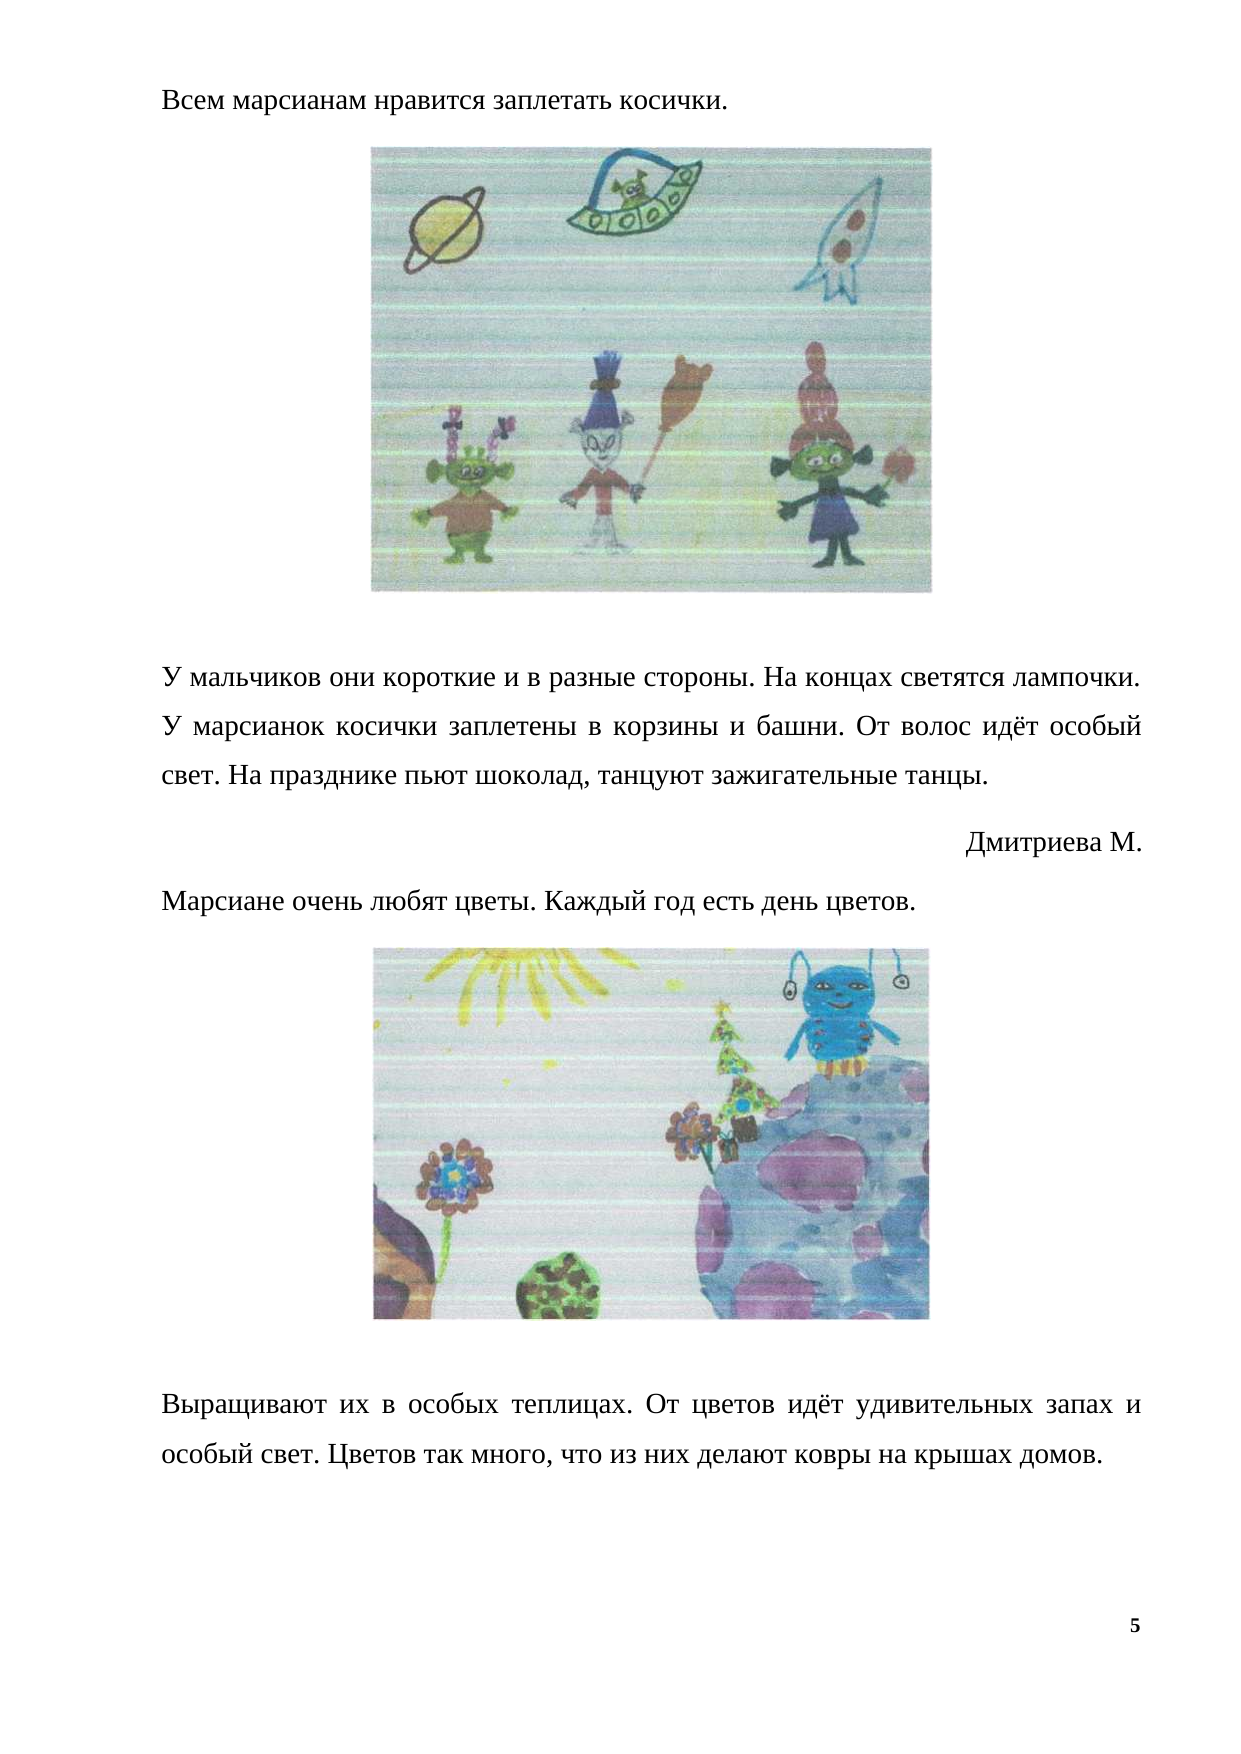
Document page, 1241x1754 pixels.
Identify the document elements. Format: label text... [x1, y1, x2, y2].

text Всем марсианам нравится заплетать косички. [161, 86, 1143, 115]
picture [372, 947, 931, 1321]
text Марсиане очень любят цветы. Каждый год есть день цветов. [161, 887, 1143, 916]
text Дмитриева М. [161, 828, 1143, 858]
text У мальчиков они короткие и в разные стороны. На концах светятся лампочки. У марсианок косички заплетены в корзины и башни. От волос идёт особый свет. На празднике пьют шоколад, танцуют зажигательные танцы. [161, 647, 1143, 794]
text Выращивают их в особых теплицах. От цветов идёт удивительных запах и особый свет. Цветов так много, что из них делают ковры на крышах домов. [161, 1374, 1143, 1474]
picture [370, 146, 933, 594]
